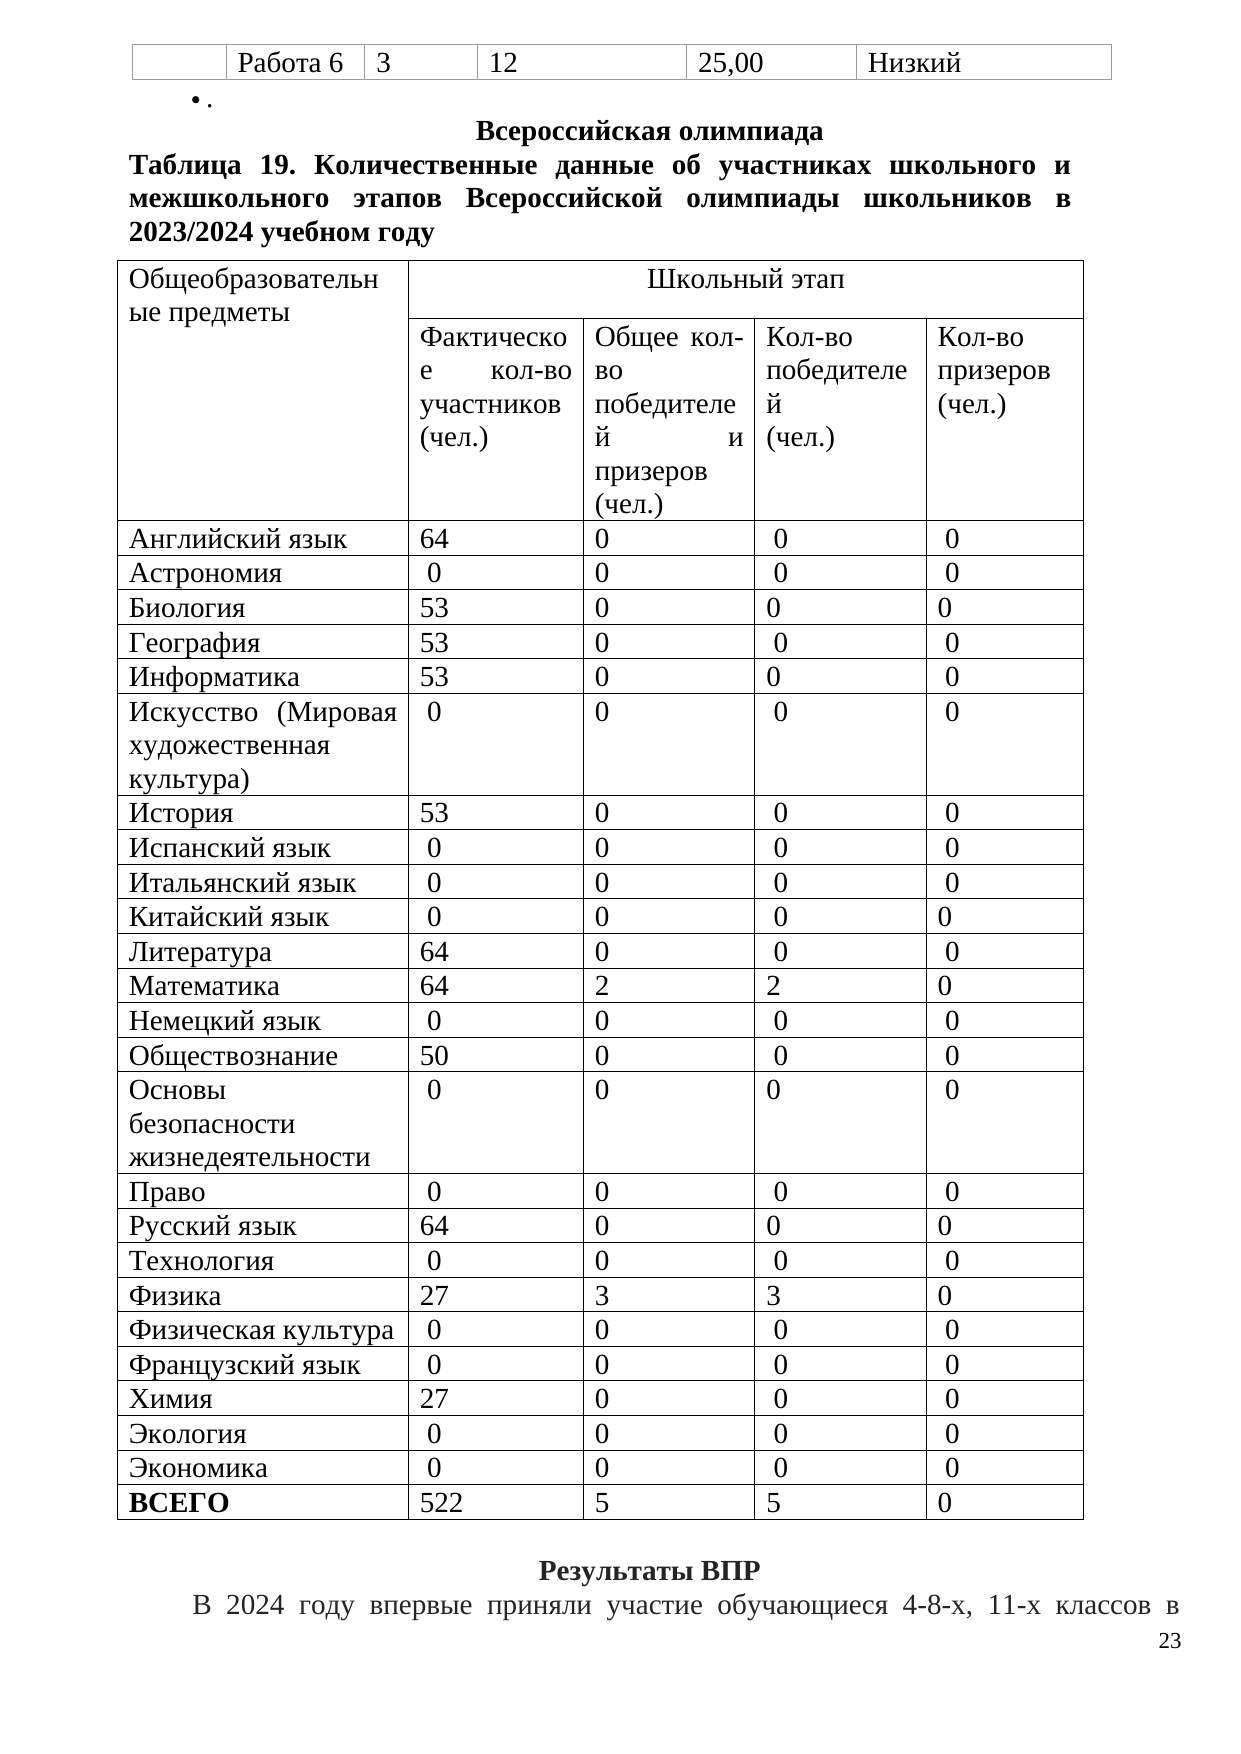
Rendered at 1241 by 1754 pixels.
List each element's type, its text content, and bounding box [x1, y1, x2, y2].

list . [118, 80, 1181, 113]
table_cell 27 [409, 1381, 583, 1415]
table_cell Физическая культура [118, 1312, 408, 1346]
table_cell 0 [409, 830, 583, 864]
table_cell 0 [927, 590, 1083, 624]
table_cell Химия [118, 1381, 408, 1415]
table_cell 0 [755, 590, 926, 624]
table_cell 0 [584, 521, 754, 554]
table_cell 0 [927, 625, 1083, 658]
table_cell 0 [409, 694, 583, 794]
table_cell 0 [755, 1072, 926, 1173]
table_cell Фактическое кол-во участников (чел.) [409, 319, 583, 520]
table_cell 53 [409, 625, 583, 658]
table_cell 0 [755, 1243, 926, 1277]
table_cell 0 [409, 1416, 583, 1449]
table_cell Астрономия [118, 556, 408, 589]
table_cell 0 [409, 1347, 583, 1380]
table_cell Русский язык [118, 1209, 408, 1242]
table_cell 0 [927, 521, 1083, 554]
table_cell Экономика [118, 1451, 408, 1484]
table_cell 0 [755, 1312, 926, 1346]
table_cell 12 [478, 45, 686, 79]
table_cell 53 [409, 590, 583, 624]
table_cell 0 [584, 1416, 754, 1449]
table_cell 0 [755, 659, 926, 693]
table_cell 0 [927, 830, 1083, 864]
table_cell Физика [118, 1278, 408, 1311]
table_cell 0 [584, 865, 754, 898]
table_cell 50 [409, 1038, 583, 1071]
table_cell 0 [584, 1038, 754, 1071]
table_cell 0 [927, 934, 1083, 967]
table_cell 0 [927, 1003, 1083, 1037]
table_cell 0 [584, 830, 754, 864]
table_cell 0 [755, 899, 926, 933]
table_cell 0 [409, 899, 583, 933]
table_cell Испанский язык [118, 830, 408, 864]
table_cell 0 [927, 1312, 1083, 1346]
table_cell 0 [927, 865, 1083, 898]
table_cell 0 [927, 899, 1083, 933]
table_cell 0 [755, 796, 926, 829]
table_cell 0 [755, 934, 926, 967]
table_cell 0 [409, 556, 583, 589]
table_cell 64 [409, 521, 583, 554]
table_cell 0 [584, 1347, 754, 1380]
table_cell 0 [755, 556, 926, 589]
table_cell 0 [584, 556, 754, 589]
table_cell 0 [927, 796, 1083, 829]
table_cell 0 [584, 1174, 754, 1207]
table_cell 0 [584, 1072, 754, 1173]
table_cell 0 [755, 1038, 926, 1071]
table_cell 0 [755, 830, 926, 864]
table_cell 0 [584, 590, 754, 624]
table_cell 0 [584, 934, 754, 967]
table_cell 522 [409, 1485, 583, 1519]
table_cell 0 [584, 659, 754, 693]
table_cell 3 [755, 1278, 926, 1311]
table_cell Школьный этап [409, 261, 1083, 318]
table_cell Общеобразовательные предметы [118, 261, 408, 520]
table_cell 27 [409, 1278, 583, 1311]
text Результаты ВПР [118, 1553, 1181, 1587]
table_cell Обществознание [118, 1038, 408, 1071]
table_cell Кол-во победителей (чел.) [755, 319, 926, 520]
table_cell Итальянский язык [118, 865, 408, 898]
table_cell Общее кол-во победителей и призеров (чел.) [584, 319, 754, 520]
table_cell 0 [584, 625, 754, 658]
table_cell Биология [118, 590, 408, 624]
table_cell 0 [927, 1347, 1083, 1380]
table_cell 5 [755, 1485, 926, 1519]
table_cell 0 [755, 1003, 926, 1037]
table_cell 0 [409, 1243, 583, 1277]
table_cell 64 [409, 1209, 583, 1242]
table_cell 0 [927, 969, 1083, 1002]
table_cell 0 [755, 865, 926, 898]
table_cell 0 [755, 1209, 926, 1242]
table_cell Литература [118, 934, 408, 967]
table_cell 0 [409, 865, 583, 898]
table_cell 0 [755, 1416, 926, 1449]
table_cell 0 [584, 1381, 754, 1415]
table_cell Основы безопасности жизнедеятельности [118, 1072, 408, 1173]
table_cell 0 [409, 1072, 583, 1173]
table_cell 0 [927, 1381, 1083, 1415]
table_cell Право [118, 1174, 408, 1207]
table_cell Немецкий язык [118, 1003, 408, 1037]
table_cell 0 [584, 796, 754, 829]
table_cell 0 [927, 1174, 1083, 1207]
table_cell 0 [927, 1278, 1083, 1311]
table_cell 3 [365, 45, 477, 79]
table_cell 0 [927, 1485, 1083, 1519]
table_cell Экология [118, 1416, 408, 1449]
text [118, 1587, 1181, 1620]
table_cell 0 [584, 694, 754, 794]
table_cell Информатика [118, 659, 408, 693]
table_cell 53 [409, 796, 583, 829]
table_cell 0 [409, 1174, 583, 1207]
table_cell 0 [584, 1312, 754, 1346]
table_cell 64 [409, 934, 583, 967]
table_cell 0 [927, 1416, 1083, 1449]
table_cell 0 [755, 625, 926, 658]
table_cell 0 [409, 1451, 583, 1484]
table_cell 5 [584, 1485, 754, 1519]
table_cell 2 [755, 969, 926, 1002]
table_cell 0 [584, 1209, 754, 1242]
table_cell 0 [927, 556, 1083, 589]
table_cell Китайский язык [118, 899, 408, 933]
table_cell 0 [927, 1451, 1083, 1484]
table_cell Низкий [857, 45, 1111, 79]
table_cell 64 [409, 969, 583, 1002]
table_cell 0 [584, 1243, 754, 1277]
table_cell 0 [584, 899, 754, 933]
table_cell Английский язык [118, 521, 408, 554]
table_cell 53 [409, 659, 583, 693]
table_cell 0 [584, 1003, 754, 1037]
table_cell ВСЕГО [118, 1485, 408, 1519]
table_cell 0 [584, 1451, 754, 1484]
table_cell 0 [927, 1072, 1083, 1173]
table_cell 0 [409, 1312, 583, 1346]
table_cell 0 [755, 694, 926, 794]
table_cell Работа 6 [227, 45, 364, 79]
table_cell 0 [927, 1209, 1083, 1242]
table_cell 0 [927, 659, 1083, 693]
table_cell 3 [584, 1278, 754, 1311]
table_cell 0 [927, 694, 1083, 794]
table_cell Французский язык [118, 1347, 408, 1380]
table_cell 0 [755, 1174, 926, 1207]
table_header Таблица 19. Количественные данные об участниках школьного и межшкольного этапов Всероссийской олимпиады школьников в 2023/2024 учебном году [117, 147, 1083, 260]
table_cell 0 [409, 1003, 583, 1037]
table_cell Математика [118, 969, 408, 1002]
table_cell 0 [927, 1038, 1083, 1071]
table_cell 0 [927, 1243, 1083, 1277]
table_cell 2 [584, 969, 754, 1002]
table_cell 25,00 [687, 45, 856, 79]
table_cell 0 [755, 1347, 926, 1380]
table_cell Технология [118, 1243, 408, 1277]
table_cell 0 [755, 1451, 926, 1484]
table_cell 0 [755, 1381, 926, 1415]
table_cell Кол-во призеров (чел.) [927, 319, 1083, 520]
table_cell Искусство (Мировая художественная культура) [118, 694, 408, 794]
text Всероссийская олимпиада [118, 113, 1181, 147]
table_cell 0 [755, 521, 926, 554]
table_cell История [118, 796, 408, 829]
table_cell География [118, 625, 408, 658]
